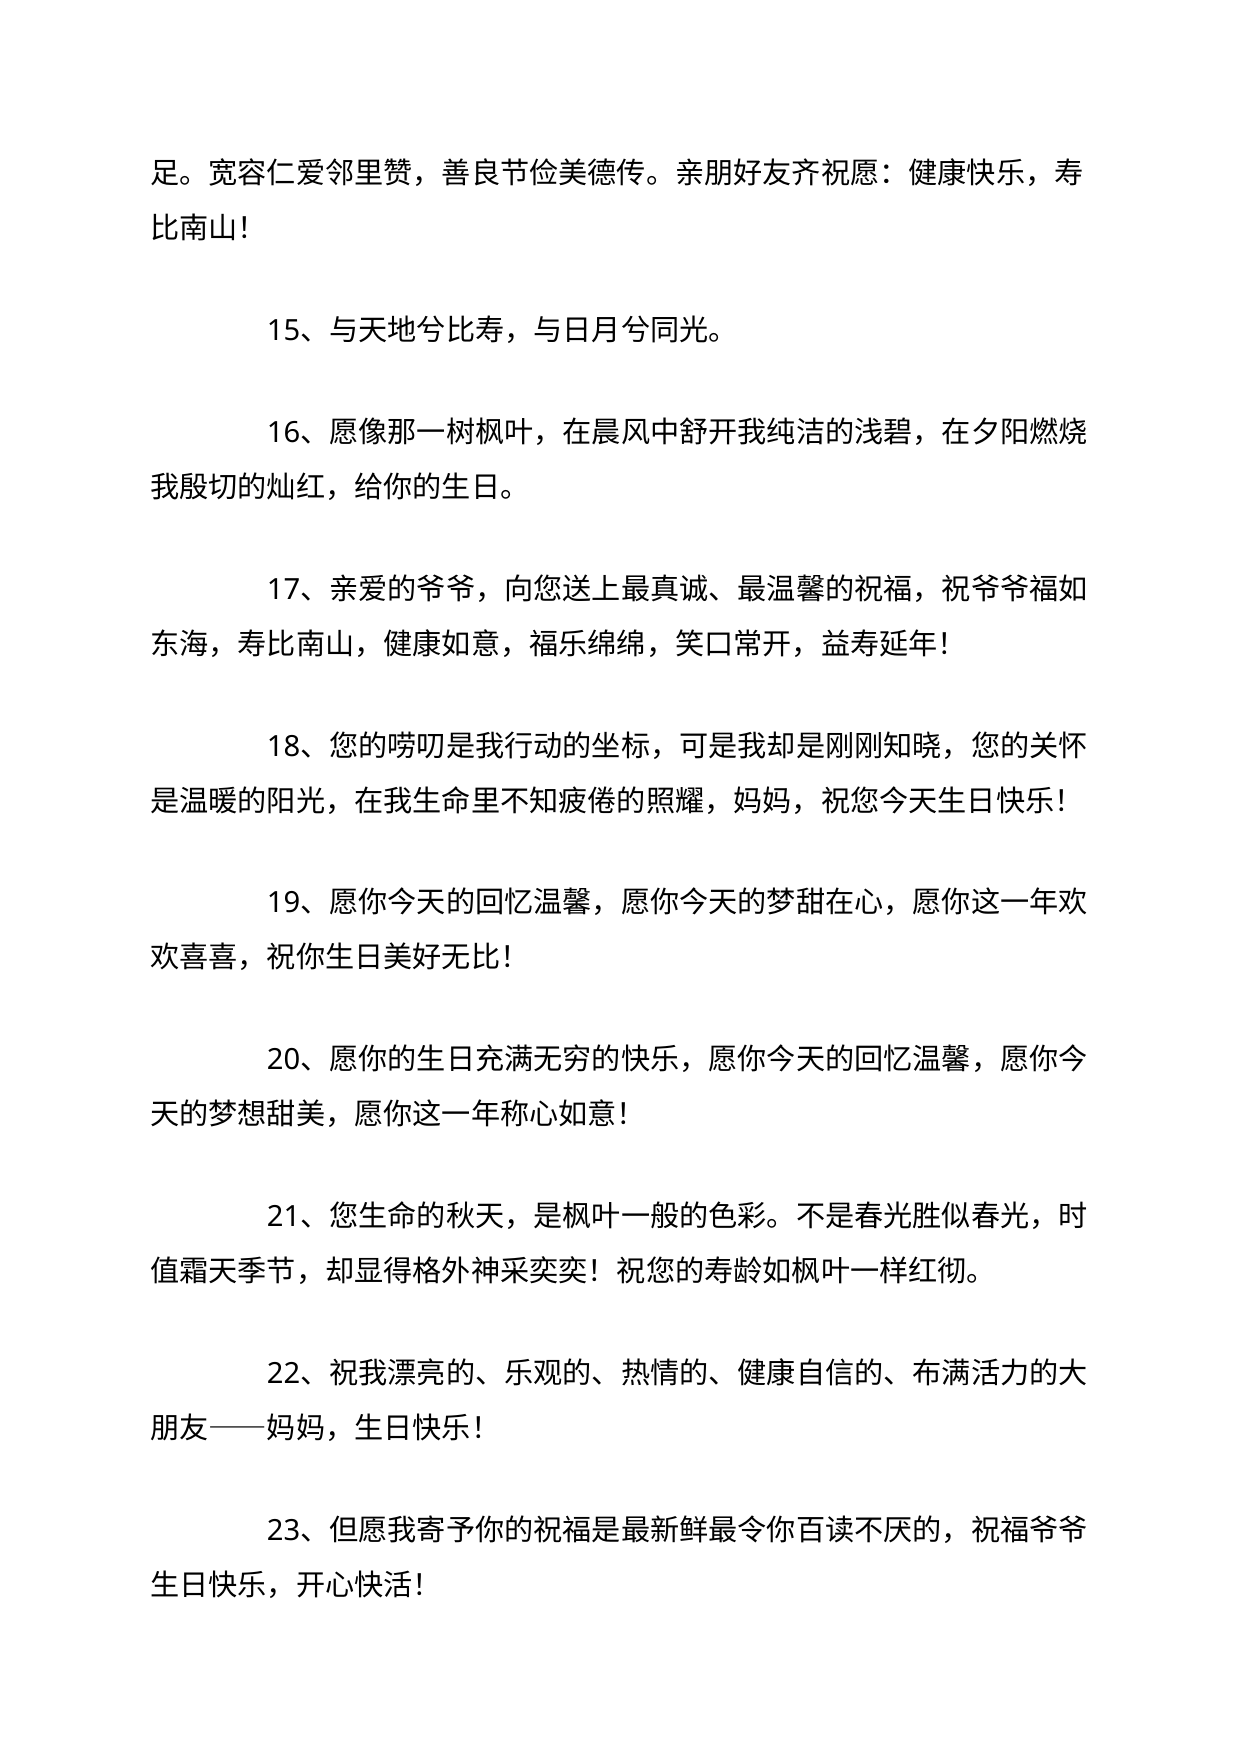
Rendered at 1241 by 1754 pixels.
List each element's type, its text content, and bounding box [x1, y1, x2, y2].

text 19、愿你今天的回忆温馨，愿你今天的梦甜在心，愿你这一年欢欢喜喜，祝你生日美好无比！ [150, 879, 1090, 976]
text 15、与天地兮比寿，与日月兮同光。 [150, 307, 1090, 349]
text 22、祝我漂亮的、乐观的、热情的、健康自信的、布满活力的大朋友——妈妈，生日快乐！ [150, 1349, 1090, 1447]
text 21、您生命的秋天，是枫叶一般的色彩。不是春光胜似春光，时值霜天季节，却显得格外神采奕奕！祝您的寿龄如枫叶一样红彻。 [150, 1192, 1090, 1290]
text 18、您的唠叨是我行动的坐标，可是我却是刚刚知晓，您的关怀是温暖的阳光，在我生命里不知疲倦的照耀，妈妈，祝您今天生日快乐！ [150, 722, 1090, 819]
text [150, 150, 1090, 247]
text 20、愿你的生日充满无穷的快乐，愿你今天的回忆温馨，愿你今天的梦想甜美，愿你这一年称心如意！ [150, 1036, 1090, 1133]
text 23、但愿我寄予你的祝福是最新鲜最令你百读不厌的，祝福爷爷生日快乐，开心快活！ [150, 1506, 1090, 1603]
text 17、亲爱的爷爷，向您送上最真诚、最温馨的祝福，祝爷爷福如东海，寿比南山，健康如意，福乐绵绵，笑口常开，益寿延年！ [150, 565, 1090, 663]
text 16、愿像那一树枫叶，在晨风中舒开我纯洁的浅碧，在夕阳燃烧我殷切的灿红，给你的生日。 [150, 409, 1090, 506]
